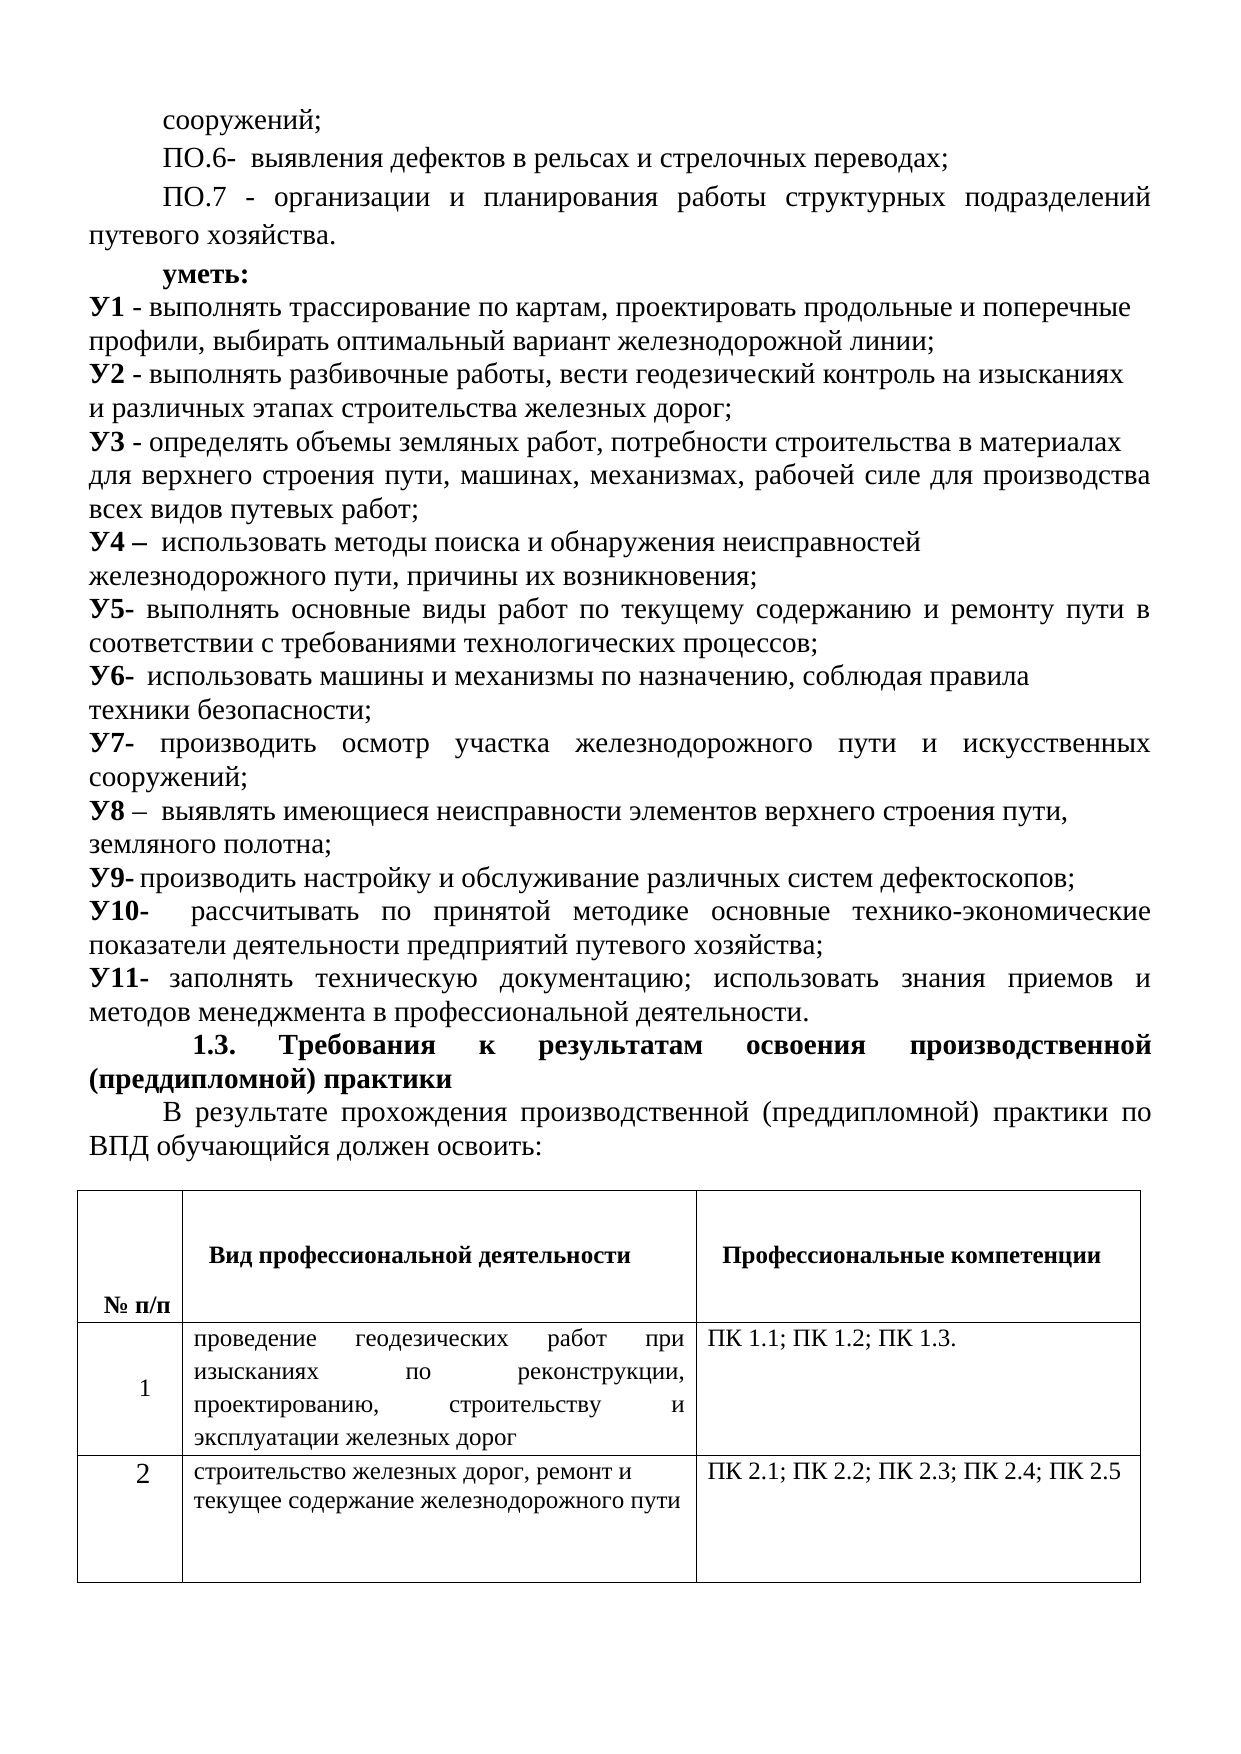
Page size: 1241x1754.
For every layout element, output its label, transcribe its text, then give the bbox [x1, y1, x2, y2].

text профили, выбирать оптимальный вариант железнодорожной линии; [89, 323, 1152, 357]
text У6- использовать машины и механизмы по назначению, соблюдая правила [89, 658, 1152, 692]
text У4 – использовать методы поиска и обнаружения неисправностей [89, 524, 1152, 558]
text У5- выполнять основные виды работ по текущему содержанию и ремонту пути в соответствии с требованиями технологических процессов; [89, 591, 1152, 658]
text У7- производить осмотр участка железнодорожного пути и искусственных сооружений; [89, 726, 1152, 793]
text для верхнего строения пути, машинах, механизмах, рабочей силе для производства всех видов путевых работ; [89, 457, 1152, 524]
text земляного полотна; [89, 826, 1152, 860]
table_cell проведение геодезических работ при изысканиях по реконструкции, проектированию, строительству и эксплуатации железных дорог [183, 1323, 696, 1455]
text уметь: [89, 256, 1152, 289]
table_cell 2 [78, 1456, 182, 1582]
text У1 - выполнять трассирование по картам, проектировать продольные и поперечные [89, 289, 1152, 323]
text техники безопасности; [89, 692, 1152, 726]
table_cell строительство железных дорог, ремонт и текущее содержание железнодорожного пути [183, 1456, 696, 1582]
text железнодорожного пути, причины их возникновения; [89, 558, 1152, 591]
text и различных этапах строительства железных дорог; [89, 390, 1152, 424]
table_cell 1 [78, 1323, 182, 1455]
table_cell ПК 2.1; ПК 2.2; ПК 2.3; ПК 2.4; ПК 2.5 [697, 1456, 1140, 1582]
text У10- рассчитывать по принятой методике основные технико-экономические показатели деятельности предприятий путевого хозяйства; [89, 893, 1152, 960]
text В результате прохождения производственной (преддипломной) практики по ВПД обучающийся должен освоить: [89, 1094, 1152, 1162]
text У9- производить настройку и обслуживание различных систем дефектоскопов; [89, 860, 1152, 893]
text 1.3. Требования к результатам освоения производственной (преддипломной) практики [89, 1027, 1152, 1094]
text У11- заполнять техническую документацию; использовать знания приемов и методов менеджмента в профессиональной деятельности. [89, 960, 1152, 1027]
text сооружений; [89, 102, 1152, 135]
table_header Профессиональные компетенции [697, 1191, 1140, 1322]
text ПО.6- выявления дефектов в рельсах и стрелочных переводах; [89, 140, 1152, 174]
text У3 - определять объемы земляных работ, потребности строительства в материалах [89, 424, 1152, 457]
text ПО.7 - организации и планирования работы структурных подразделений путевого хозяйства. [89, 179, 1152, 251]
table_cell ПК 1.1; ПК 1.2; ПК 1.3. [697, 1323, 1140, 1455]
table_header № п/п [78, 1191, 182, 1322]
text У2 - выполнять разбивочные работы, вести геодезический контроль на изысканиях [89, 357, 1152, 390]
table_header Вид профессиональной деятельности [183, 1191, 696, 1322]
text У8 – выявлять имеющиеся неисправности элементов верхнего строения пути, [89, 793, 1152, 826]
